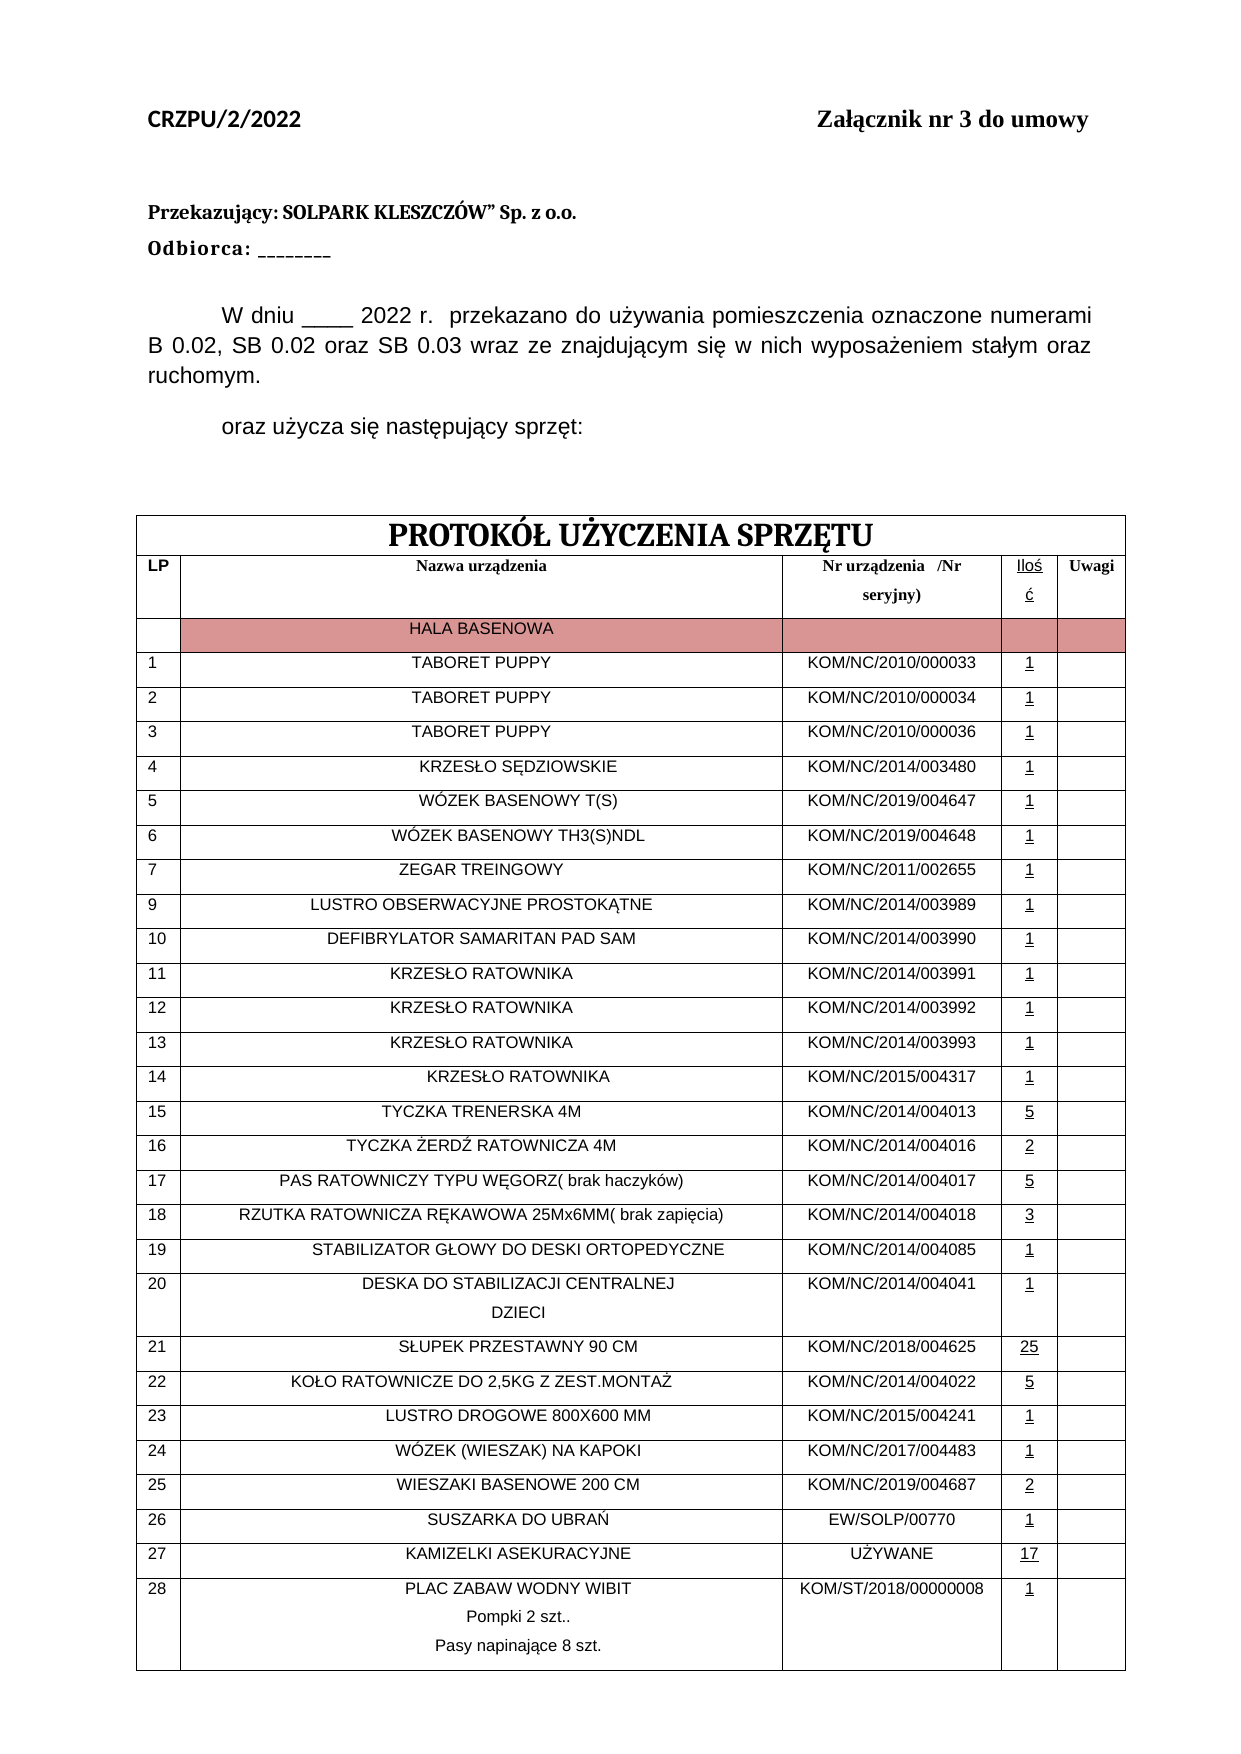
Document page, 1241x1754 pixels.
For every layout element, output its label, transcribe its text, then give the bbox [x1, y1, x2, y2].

table_cell [1058, 1372, 1125, 1405]
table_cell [181, 1579, 782, 1669]
table_cell KOM/NC/2014/004041 [783, 1274, 1001, 1336]
table_cell KOM/NC/2017/004483 [783, 1441, 1001, 1474]
table_cell LUSTRO OBSERWACYJNE PROSTOKĄTNE [181, 895, 782, 928]
table_cell 1 [1002, 653, 1057, 687]
table_cell 17 [1002, 1544, 1057, 1577]
table_cell [1058, 1510, 1125, 1543]
table_cell 19 [137, 1240, 180, 1273]
table_cell [137, 619, 180, 652]
table_cell UŻYWANE [783, 1544, 1001, 1577]
table_cell [1058, 998, 1125, 1032]
table_cell 1 [1002, 722, 1057, 756]
table_cell [1058, 1102, 1125, 1135]
table_cell [1058, 1136, 1125, 1169]
table_cell [1058, 1441, 1125, 1474]
table_cell DEFIBRYLATOR SAMARITAN PAD SAM [181, 929, 782, 963]
table_cell 2 [1002, 1136, 1057, 1169]
table_cell 3 [137, 722, 180, 756]
table_cell 24 [137, 1441, 180, 1474]
table_cell KRZESŁO RATOWNIKA [181, 998, 782, 1032]
table_cell TYCZKA TRENERSKA 4M [181, 1102, 782, 1135]
table_cell TYCZKA ŻERDŹ RATOWNICZA 4M [181, 1136, 782, 1169]
text CRZPU/2/2022 Załącznik nr 3 do umowy [148, 103, 1093, 134]
table_cell KRZESŁO RATOWNIKA [181, 1033, 782, 1066]
table_cell KOM/NC/2019/004647 [783, 791, 1001, 825]
title Przekazujący: SOLPARK KLESZCZÓW” Sp. z o.o. [148, 201, 1093, 225]
table_cell HALA BASENOWA [181, 619, 782, 652]
table_cell KOM/NC/2011/002655 [783, 860, 1001, 894]
table_cell [1058, 1544, 1125, 1577]
table_cell KRZESŁO RATOWNIKA [181, 964, 782, 997]
table_cell 1 [1002, 1510, 1057, 1543]
table_cell 17 [137, 1171, 180, 1204]
table_cell 1 [1002, 1274, 1057, 1336]
table_cell 1 [1002, 826, 1057, 859]
table_cell RZUTKA RATOWNICZA RĘKAWOWA 25Mx6MM( brak zapięcia) [181, 1205, 782, 1238]
table_cell 16 [137, 1136, 180, 1169]
table_cell 25 [137, 1475, 180, 1508]
table_cell KOM/NC/2010/000036 [783, 722, 1001, 756]
table_cell 1 [137, 653, 180, 687]
table_cell Nazwa urządzenia [181, 556, 782, 618]
table_cell 13 [137, 1033, 180, 1066]
table_cell KOM/NC/2014/003993 [783, 1033, 1001, 1066]
table_cell KRZESŁO RATOWNIKA [181, 1067, 782, 1101]
table_cell 1 [1002, 1441, 1057, 1474]
table_cell 1 [1002, 929, 1057, 963]
table_cell TABORET PUPPY [181, 653, 782, 687]
table_cell [1058, 688, 1125, 721]
table_cell 1 [1002, 1406, 1057, 1439]
table_cell 2 [1002, 1475, 1057, 1508]
table_cell [1058, 1240, 1125, 1273]
table_cell 7 [137, 860, 180, 894]
table_cell LUSTRO DROGOWE 800X600 MM [181, 1406, 782, 1439]
table_cell 1 [1002, 964, 1057, 997]
table_cell [1058, 619, 1125, 652]
table_cell 5 [137, 791, 180, 825]
table_cell KOM/NC/2014/004018 [783, 1205, 1001, 1238]
table_cell [1058, 1274, 1125, 1336]
table_cell [1058, 964, 1125, 997]
table_cell [1058, 1171, 1125, 1204]
table_cell TABORET PUPPY [181, 688, 782, 721]
table_cell 1 [1002, 1240, 1057, 1273]
table_cell KOM/NC/2010/000033 [783, 653, 1001, 687]
table_cell 15 [137, 1102, 180, 1135]
table_cell [1058, 1033, 1125, 1066]
table_cell [783, 619, 1001, 652]
table_cell 6 [137, 826, 180, 859]
table_cell [1058, 826, 1125, 859]
table_cell [1058, 791, 1125, 825]
table_cell Nr urządzenia /Nr seryjny) [783, 556, 1001, 618]
table_cell [1058, 1067, 1125, 1101]
table_cell [1058, 1205, 1125, 1238]
table_cell Uwagi [1058, 556, 1125, 618]
table_cell TABORET PUPPY [181, 722, 782, 756]
table_cell 28 [137, 1579, 180, 1669]
table_cell 4 [137, 757, 180, 790]
table_cell KRZESŁO SĘDZIOWSKIE [181, 757, 782, 790]
table_cell STABILIZATOR GŁOWY DO DESKI ORTOPEDYCZNE [181, 1240, 782, 1273]
table_cell KOM/NC/2015/004241 [783, 1406, 1001, 1439]
table_cell 22 [137, 1372, 180, 1405]
table_cell KOM/NC/2014/004085 [783, 1240, 1001, 1273]
table_cell SŁUPEK PRZESTAWNY 90 CM [181, 1337, 782, 1371]
table_cell 1 [1002, 860, 1057, 894]
text W dniu ____ 2022 r. przekazano do używania pomieszczenia oznaczone numerami B 0.02, SB 0.02 oraz SB 0.03 wraz ze znajdującym się w nich wyposażeniem stałym oraz ruchomym. [148, 302, 1093, 388]
table_cell KOM/NC/2014/004016 [783, 1136, 1001, 1169]
table_cell KOM/NC/2014/003990 [783, 929, 1001, 963]
table_cell 21 [137, 1337, 180, 1371]
table_cell KOM/NC/2014/003992 [783, 998, 1001, 1032]
table_cell [1002, 619, 1057, 652]
table_cell [1058, 1406, 1125, 1439]
table_cell 1 [1002, 895, 1057, 928]
table_cell [1058, 1579, 1125, 1669]
table_cell WÓZEK BASENOWY TH3(S)NDL [181, 826, 782, 859]
table_cell 25 [1002, 1337, 1057, 1371]
table_cell 1 [1002, 1579, 1057, 1669]
table_cell Ilość [1002, 556, 1057, 618]
table_cell 12 [137, 998, 180, 1032]
table_cell 14 [137, 1067, 180, 1101]
table_cell DESKA DO STABILIZACJI CENTRALNEJ DZIECI [181, 1274, 782, 1336]
table_cell [1058, 860, 1125, 894]
subtitle Odbiorca: ________ [148, 237, 1093, 261]
table_cell 27 [137, 1544, 180, 1577]
table_cell KAMIZELKI ASEKURACYJNE [181, 1544, 782, 1577]
table_cell ZEGAR TREINGOWY [181, 860, 782, 894]
table_cell KOM/NC/2019/004648 [783, 826, 1001, 859]
table_cell 3 [1002, 1205, 1057, 1238]
table_cell KOM/NC/2014/003989 [783, 895, 1001, 928]
table_cell 1 [1002, 998, 1057, 1032]
table_cell WÓZEK (WIESZAK) NA KAPOKI [181, 1441, 782, 1474]
table_cell KOM/NC/2018/004625 [783, 1337, 1001, 1371]
table_cell KOM/NC/2014/004017 [783, 1171, 1001, 1204]
table_cell [1058, 722, 1125, 756]
table_cell KOM/NC/2015/004317 [783, 1067, 1001, 1101]
table_cell 1 [1002, 791, 1057, 825]
table_cell EW/SOLP/00770 [783, 1510, 1001, 1543]
table_cell 9 [137, 895, 180, 928]
table_cell [1058, 895, 1125, 928]
table_cell 1 [1002, 688, 1057, 721]
table_cell 18 [137, 1205, 180, 1238]
table_cell 5 [1002, 1171, 1057, 1204]
table_cell [1058, 1337, 1125, 1371]
table_cell 11 [137, 964, 180, 997]
table_cell WIESZAKI BASENOWE 200 CM [181, 1475, 782, 1508]
table_cell 20 [137, 1274, 180, 1336]
table_cell KOM/NC/2014/004013 [783, 1102, 1001, 1135]
table_cell [1058, 757, 1125, 790]
table_cell [1058, 1475, 1125, 1508]
table_header PROTOKÓŁ UŻYCZENIA SPRZĘTU [137, 516, 1125, 554]
table_cell SUSZARKA DO UBRAŃ [181, 1510, 782, 1543]
table_cell 5 [1002, 1372, 1057, 1405]
table_cell 10 [137, 929, 180, 963]
table_cell [1058, 653, 1125, 687]
table_cell KOM/NC/2014/003991 [783, 964, 1001, 997]
table_cell 1 [1002, 1067, 1057, 1101]
table_cell KOŁO RATOWNICZE DO 2,5KG Z ZEST.MONTAŻ [181, 1372, 782, 1405]
table_cell KOM/NC/2010/000034 [783, 688, 1001, 721]
table_cell [1058, 929, 1125, 963]
table_cell 26 [137, 1510, 180, 1543]
table_cell LP [137, 556, 180, 618]
table_cell 1 [1002, 1033, 1057, 1066]
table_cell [783, 1579, 1001, 1669]
table_cell 23 [137, 1406, 180, 1439]
table_cell KOM/NC/2019/004687 [783, 1475, 1001, 1508]
table_cell WÓZEK BASENOWY T(S) [181, 791, 782, 825]
table_cell 2 [137, 688, 180, 721]
table_cell 1 [1002, 757, 1057, 790]
table_cell KOM/NC/2014/003480 [783, 757, 1001, 790]
text oraz użycza się następujący sprzęt: [148, 413, 1093, 439]
table_cell 5 [1002, 1102, 1057, 1135]
table_cell KOM/NC/2014/004022 [783, 1372, 1001, 1405]
table_cell PAS RATOWNICZY TYPU WĘGORZ( brak haczyków) [181, 1171, 782, 1204]
